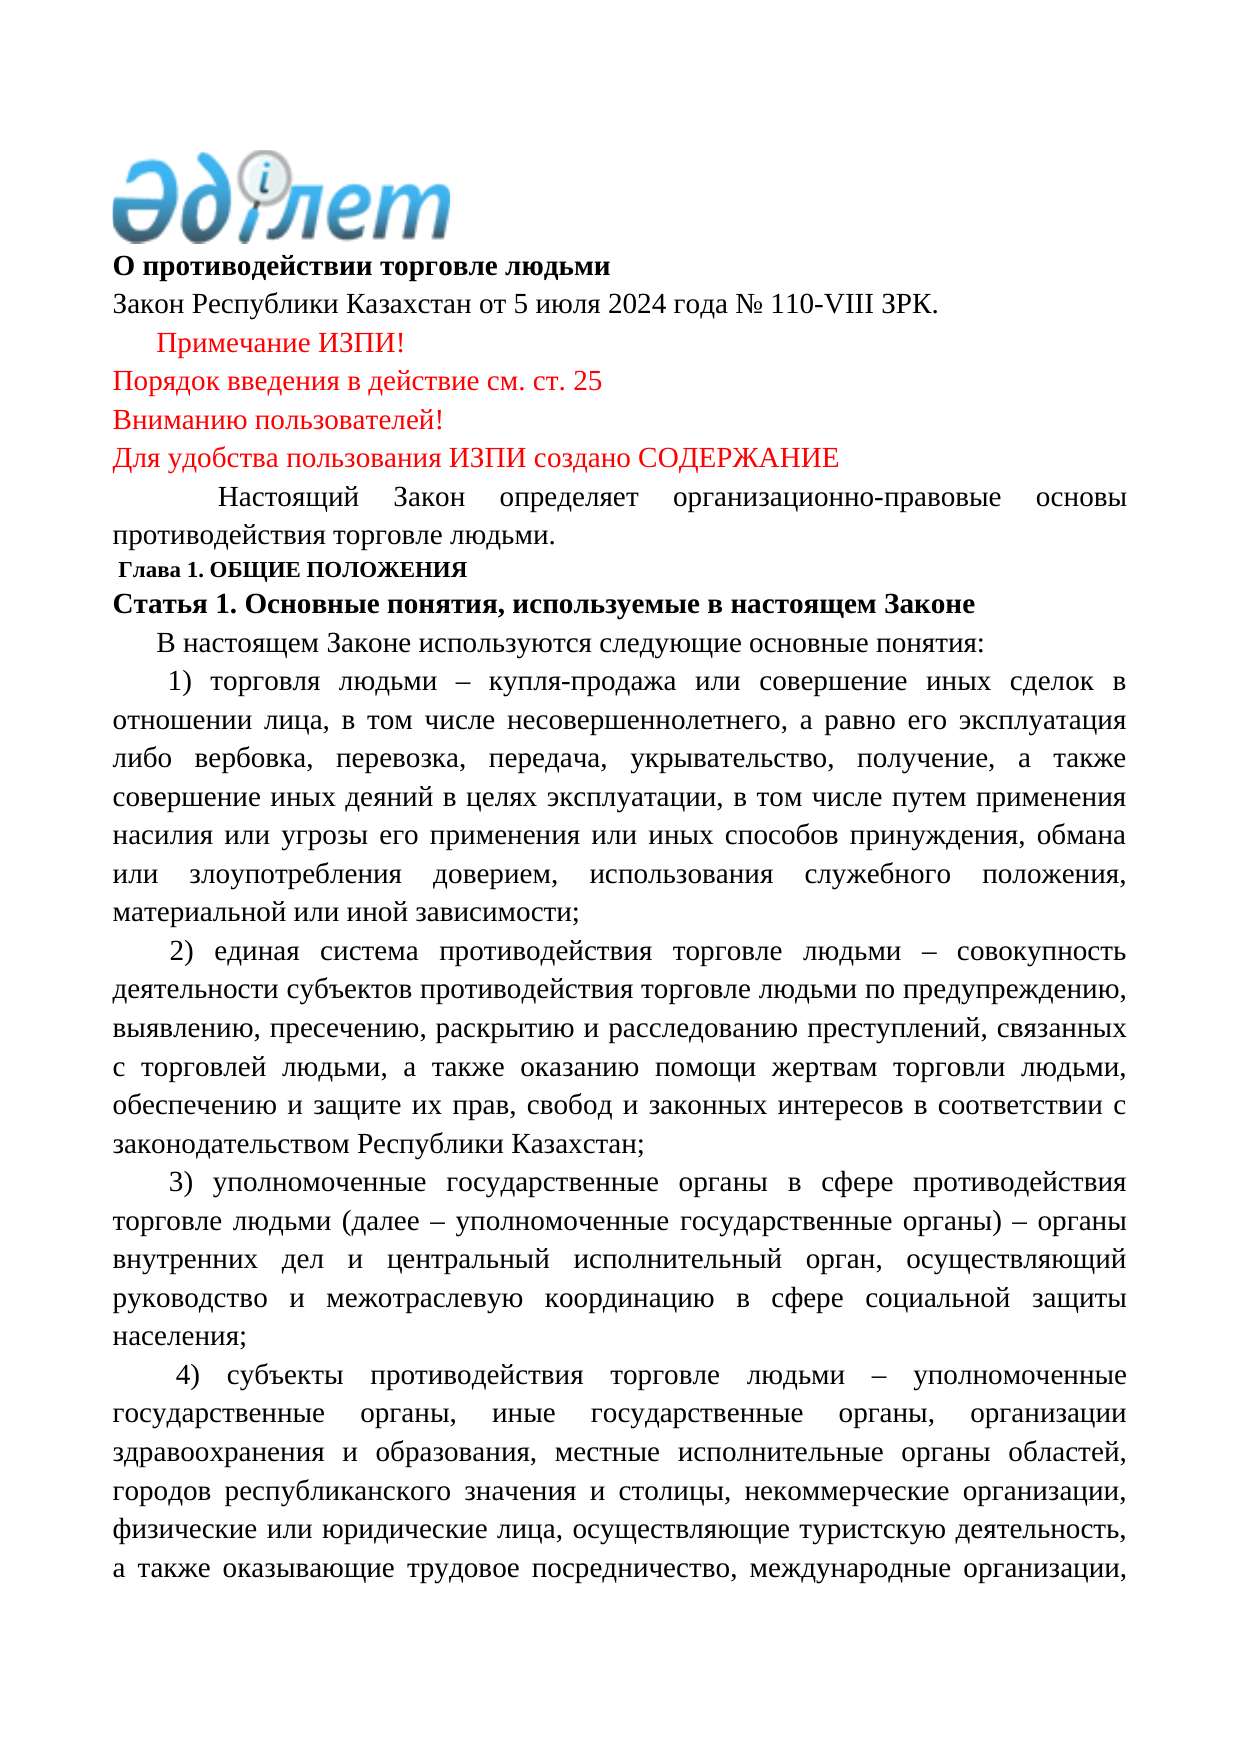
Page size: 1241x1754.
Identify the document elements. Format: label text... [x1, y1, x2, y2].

text 3) уполномоченные государственные органы в сфере противодействия торговле людьми (далее – уполномоченные государственные органы) – органы внутренних дел и центральный исполнительный орган, осуществляющий руководство и межотраслевую координацию в сфере социальной защиты населения; [112, 1164, 1128, 1352]
text 2) единая система противодействия торговле людьми – совокупность деятельности субъектов противодействия торговле людьми по предупреждению, выявлению, пресечению, раскрытию и расследованию преступлений, связанных с торговлей людьми, а также оказанию помощи жертвам торговли людьми, обеспечению и защите их прав, свобод и законных интересов в соответствии с законодательством Республики Казахстан; [112, 933, 1128, 1159]
text Настоящий Закон определяет организационно-правовые основы противодействия торговле людьми. [112, 479, 1128, 551]
text Закон Республики Казахстан от 5 июля 2024 года № 110-VIII ЗРК. [112, 286, 1128, 320]
text 1) торговля людьми – купля-продажа или совершение иных сделок в отношении лица, в том числе несовершеннолетнего, а равно его эксплуатация либо вербовка, перевозка, передача, укрывательство, получение, а также совершение иных деяний в целях эксплуатации, в том числе путем применения насилия или угрозы его применения или иных способов принуждения, обмана или злоупотребления доверием, использования служебного положения, материальной или иной зависимости; [112, 663, 1128, 928]
text Порядок введения в действие см. ст. 25 [112, 363, 1128, 397]
text Глава 1. ОБЩИЕ ПОЛОЖЕНИЯ [112, 556, 1128, 582]
text Для удобства пользования ИЗПИ создано СОДЕРЖАНИЕ [112, 440, 1128, 474]
text Примечание ИЗПИ! [112, 325, 1128, 358]
picture [112, 150, 451, 244]
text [112, 1357, 1128, 1583]
text В настоящем Законе используются следующие основные понятия: [112, 625, 1128, 658]
text О противодействии торговле людьми [112, 248, 1128, 281]
text Вниманию пользователей! [112, 402, 1128, 435]
text Статья 1. Основные понятия, используемые в настоящем Законе [112, 586, 1128, 620]
